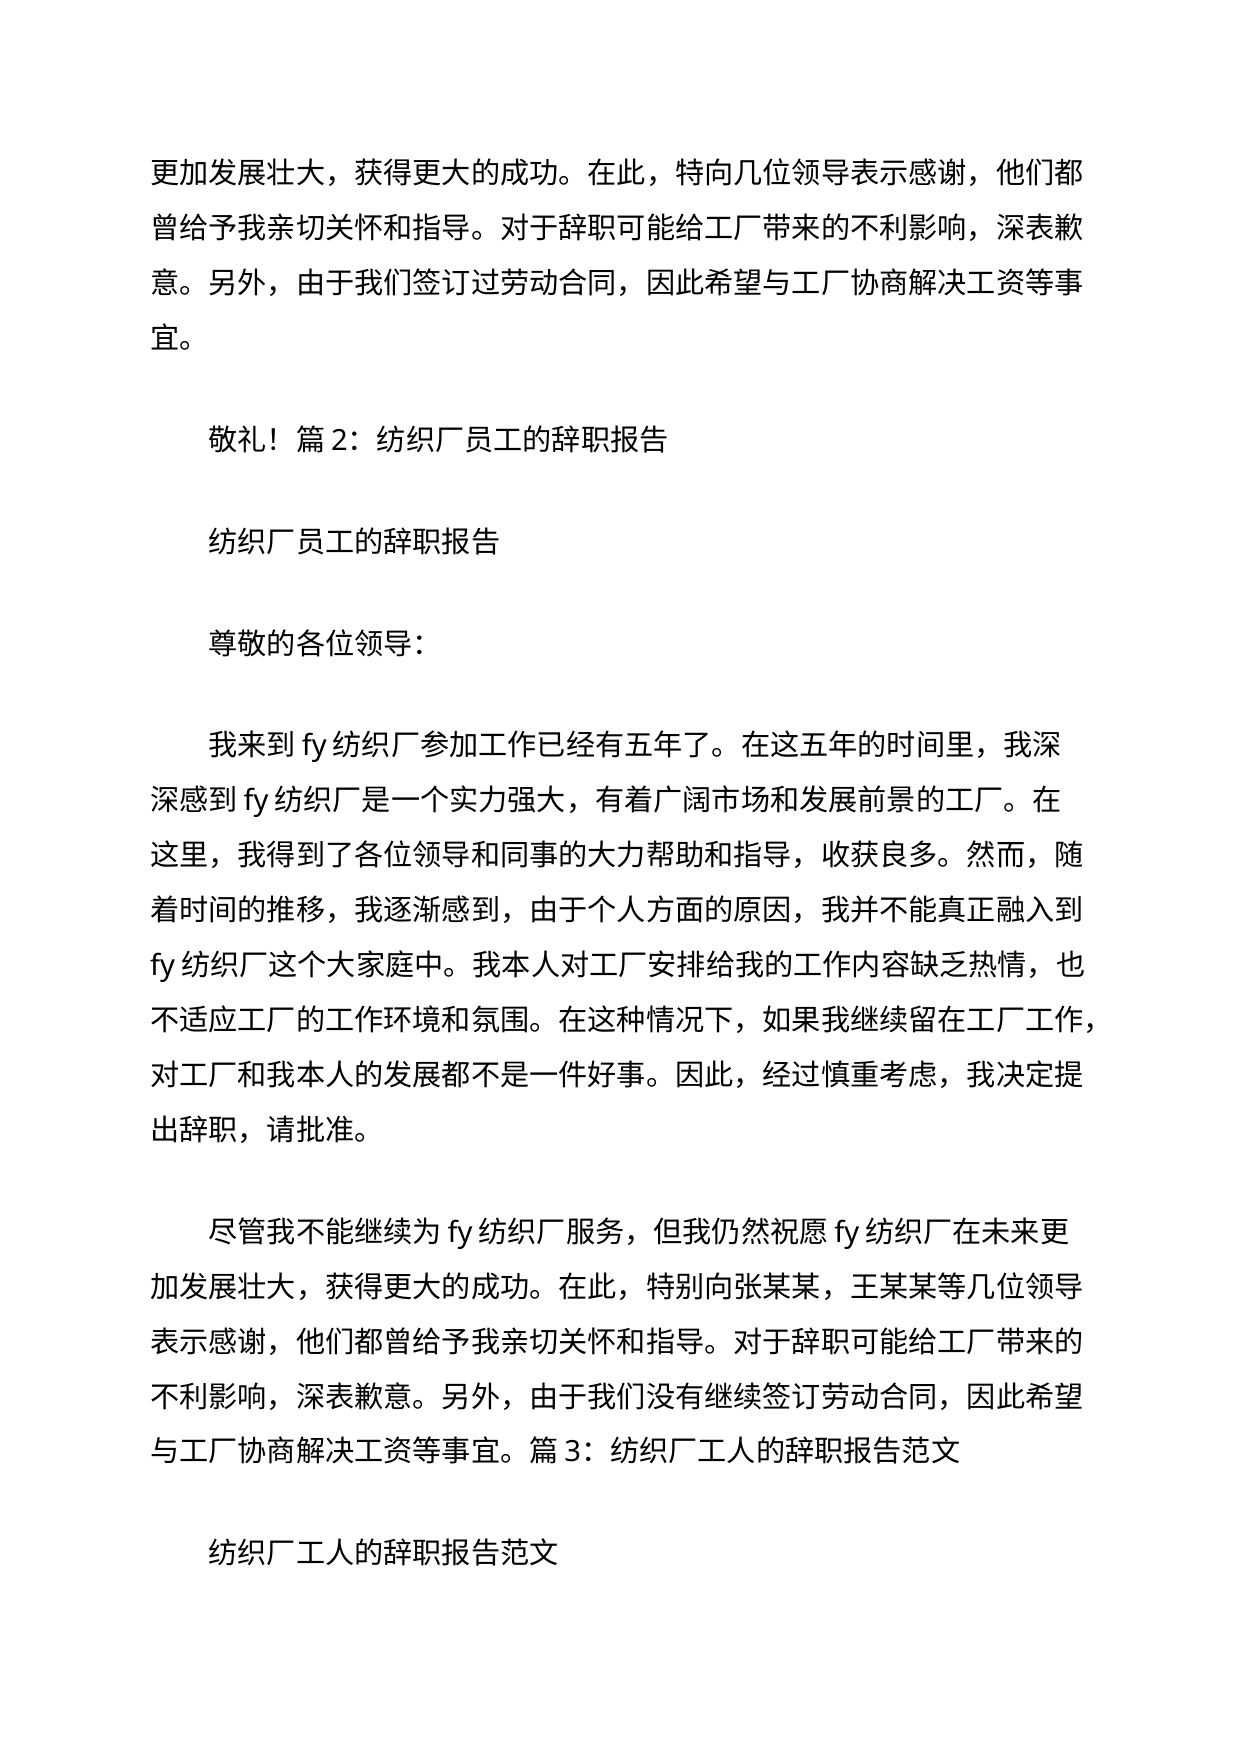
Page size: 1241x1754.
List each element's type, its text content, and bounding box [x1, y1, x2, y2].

text 尊敬的各位领导： [150, 620, 1090, 662]
text 尽管我不能继续为fy纺织厂服务，但我仍然祝愿fy纺织厂在未来更加发展壮大，获得更大的成功。在此，特别向张某某，王某某等几位领导表示感谢，他们都曾给予我亲切关怀和指导。对于辞职可能给工厂带来的不利影响，深表歉意。另外，由于我们没有继续签订劳动合同，因此希望与工厂协商解决工资等事宜。篇3：纺织厂工人的辞职报告范文 [150, 1208, 1090, 1470]
text 敬礼！篇2：纺织厂员工的辞职报告 [150, 416, 1090, 459]
text 我来到fy纺织厂参加工作已经有五年了。在这五年的时间里，我深深感到fy纺织厂是一个实力强大，有着广阔市场和发展前景的工厂。在这里，我得到了各位领导和同事的大力帮助和指导，收获良多。然而，随着时间的推移，我逐渐感到，由于个人方面的原因，我并不能真正融入到fy纺织厂这个大家庭中。我本人对工厂安排给我的工作内容缺乏热情，也不适应工厂的工作环境和氛围。在这种情况下，如果我继续留在工厂工作，对工厂和我本人的发展都不是一件好事。因此，经过慎重考虑，我决定提出辞职，请批准。 [150, 722, 1090, 1149]
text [150, 150, 1090, 357]
text 纺织厂员工的辞职报告 [150, 518, 1090, 561]
text 纺织厂工人的辞职报告范文 [150, 1530, 1090, 1572]
